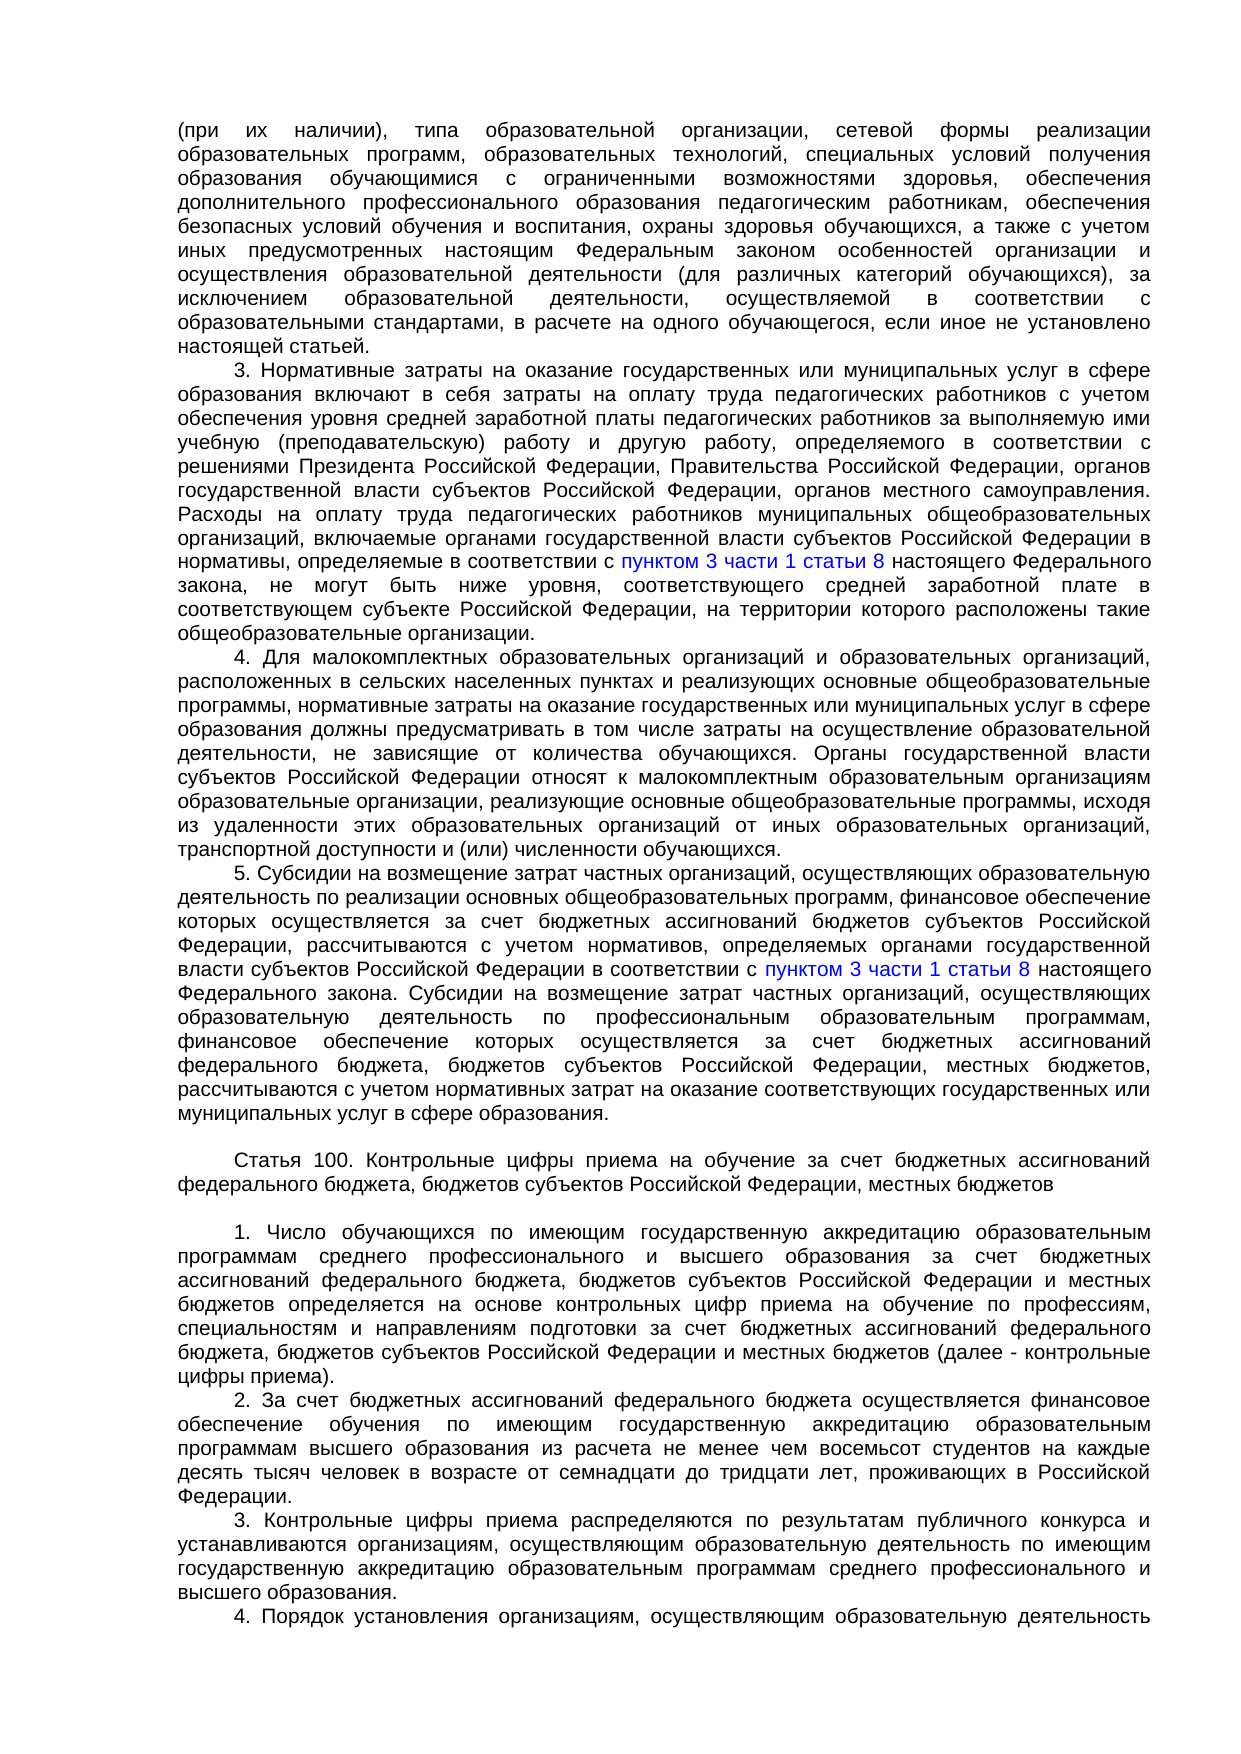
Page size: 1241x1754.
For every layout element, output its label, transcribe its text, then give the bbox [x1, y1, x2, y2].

text 4. Для малокомплектных образовательных организаций и образовательных организаций, расположенных в сельских населенных пунктах и реализующих основные общеобразовательные программы, нормативные затраты на оказание государственных или муниципальных услуг в сфере образования должны предусматривать в том числе затраты на осуществление образовательной деятельности, не зависящие от количества обучающихся. Органы государственной власти субъектов Российской Федерации относят к малокомплектным образовательным организациям образовательные организации, реализующие основные общеобразовательные программы, исходя из удаленности этих образовательных организаций от иных образовательных организаций, транспортной доступности и (или) численности обучающихся. [177, 645, 1152, 861]
text 2. За счет бюджетных ассигнований федерального бюджета осуществляется финансовое обеспечение обучения по имеющим государственную аккредитацию образовательным программам высшего образования из расчета не менее чем восемьсот студентов на каждые десять тысяч человек в возрасте от семнадцати до тридцати лет, проживающих в Российской Федерации. [177, 1388, 1152, 1508]
text 5. Субсидии на возмещение затрат частных организаций, осуществляющих образовательную деятельность по реализации основных общеобразовательных программ, финансовое обеспечение которых осуществляется за счет бюджетных ассигнований бюджетов субъектов Российской Федерации, рассчитываются с учетом нормативов, определяемых органами государственной власти субъектов Российской Федерации в соответствии с пунктом 3 части 1 статьи 8 настоящего Федерального закона. Субсидии на возмещение затрат частных организаций, осуществляющих образовательную деятельность по профессиональным образовательным программам, финансовое обеспечение которых осуществляется за счет бюджетных ассигнований федерального бюджета, бюджетов субъектов Российской Федерации, местных бюджетов, рассчитываются с учетом нормативных затрат на оказание соответствующих государственных или муниципальных услуг в сфере образования. [177, 861, 1152, 1124]
text 3. Нормативные затраты на оказание государственных или муниципальных услуг в сфере образования включают в себя затраты на оплату труда педагогических работников с учетом обеспечения уровня средней заработной платы педагогических работников за выполняемую ими учебную (преподавательскую) работу и другую работу, определяемого в соответствии с решениями Президента Российской Федерации, Правительства Российской Федерации, органов государственной власти субъектов Российской Федерации, органов местного самоуправления. Расходы на оплату труда педагогических работников муниципальных общеобразовательных организаций, включаемые органами государственной власти субъектов Российской Федерации в нормативы, определяемые в соответствии с пунктом 3 части 1 статьи 8 настоящего Федерального закона, не могут быть ниже уровня, соответствующего средней заработной плате в соответствующем субъекте Российской Федерации, на территории которого расположены такие общеобразовательные организации. [177, 358, 1152, 645]
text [177, 1603, 1152, 1627]
text 1. Число обучающихся по имеющим государственную аккредитацию образовательным программам среднего профессионального и высшего образования за счет бюджетных ассигнований федерального бюджета, бюджетов субъектов Российской Федерации и местных бюджетов определяется на основе контрольных цифр приема на обучение по профессиям, специальностям и направлениям подготовки за счет бюджетных ассигнований федерального бюджета, бюджетов субъектов Российской Федерации и местных бюджетов (далее - контрольные цифры приема). [177, 1220, 1152, 1388]
text Статья 100. Контрольные цифры приема на обучение за счет бюджетных ассигнований федерального бюджета, бюджетов субъектов Российской Федерации, местных бюджетов [177, 1148, 1152, 1196]
text 3. Контрольные цифры приема распределяются по результатам публичного конкурса и устанавливаются организациям, осуществляющим образовательную деятельность по имеющим государственную аккредитацию образовательным программам среднего профессионального и высшего образования. [177, 1508, 1152, 1603]
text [177, 118, 1152, 358]
